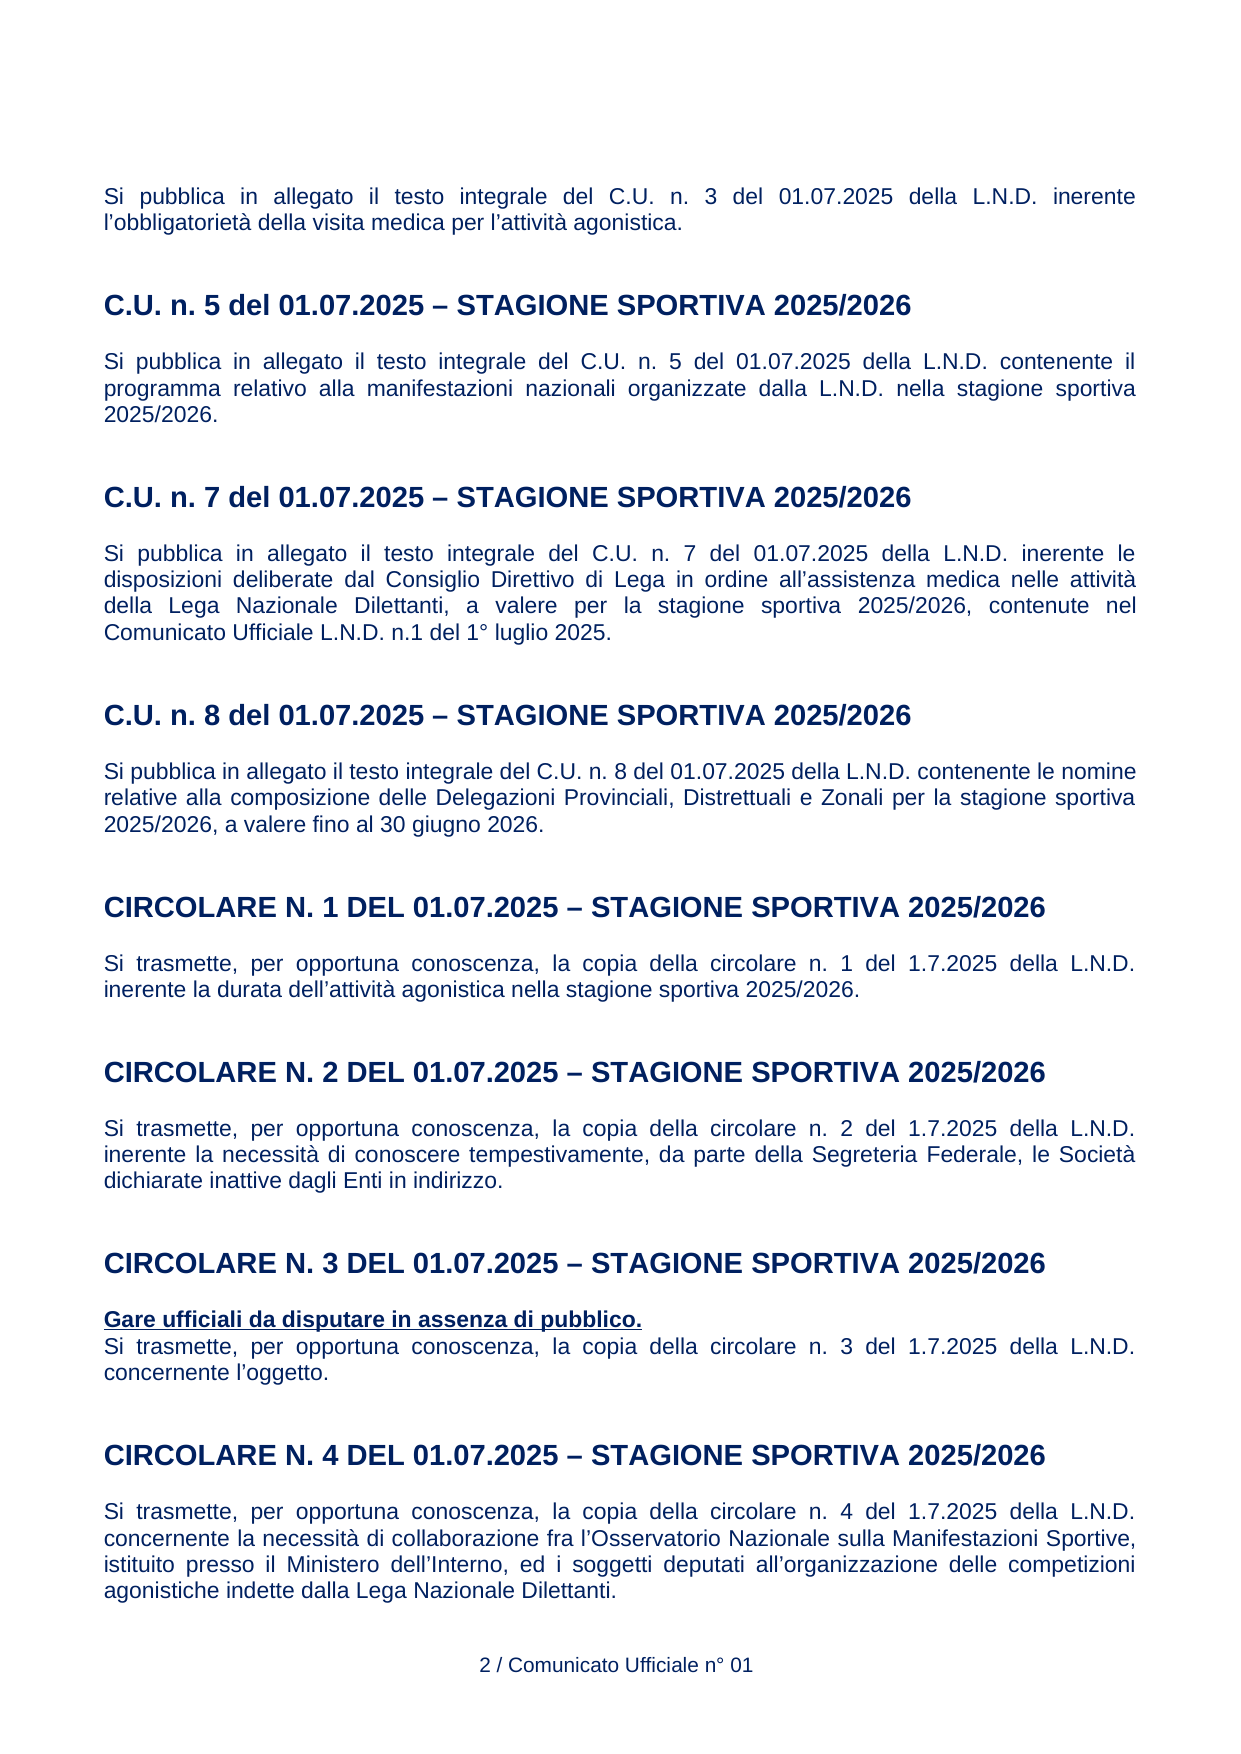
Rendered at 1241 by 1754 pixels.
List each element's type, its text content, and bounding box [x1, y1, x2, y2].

text CIRCOLARE N. 3 DEL 01.07.2025 – STAGIONE SPORTIVA 2025/2026 [103, 1247, 1137, 1280]
text Si trasmette, per opportuna conoscenza, la copia della circolare n. 1 del 1.7.2025 della L.N.D. inerente la durata dell’attività agonistica nella stagione sportiva 2025/2026. [103, 949, 1137, 1002]
text Si pubblica in allegato il testo integrale del C.U. n. 8 del 01.07.2025 della L.N.D. contenente le nomine relative alla composizione delle Delegazioni Provinciali, Distrettuali e Zonali per la stagione sportiva 2025/2026, a valere fino al 30 giugno 2026. [103, 758, 1137, 837]
text CIRCOLARE N. 4 DEL 01.07.2025 – STAGIONE SPORTIVA 2025/2026 [103, 1438, 1137, 1472]
text Si pubblica in allegato il testo integrale del C.U. n. 7 del 01.07.2025 della L.N.D. inerente le disposizioni deliberate dal Consiglio Direttivo di Lega in ordine all’assistenza medica nelle attività della Lega Nazionale Dilettanti, a valere per la stagione sportiva 2025/2026, contenute nel Comunicato Ufficiale L.N.D. n.1 del 1° luglio 2025. [103, 540, 1137, 645]
text CIRCOLARE N. 1 DEL 01.07.2025 – STAGIONE SPORTIVA 2025/2026 [103, 889, 1137, 923]
text Si trasmette, per opportuna conoscenza, la copia della circolare n. 2 del 1.7.2025 della L.N.D. inerente la necessità di conoscere tempestivamente, da parte della Segreteria Federale, le Società dichiarate inattive dagli Enti in indirizzo. [103, 1115, 1137, 1194]
text Si pubblica in allegato il testo integrale del C.U. n. 5 del 01.07.2025 della L.N.D. contenente il programma relativo alla manifestazioni nazionali organizzate dalla L.N.D. nella stagione sportiva 2025/2026. [103, 348, 1137, 427]
text Gare ufficiali da disputare in assenza di pubblico. [103, 1306, 1137, 1333]
text Si trasmette, per opportuna conoscenza, la copia della circolare n. 4 del 1.7.2025 della L.N.D. concernente la necessità di collaborazione fra l’Osservatorio Nazionale sulla Manifestazioni Sportive, istituito presso il Ministero dell’Interno, ed i soggetti deputati all’organizzazione delle competizioni agonistiche indette dalla Lega Nazionale Dilettanti. [103, 1498, 1137, 1603]
text Si pubblica in allegato il testo integrale del C.U. n. 3 del 01.07.2025 della L.N.D. inerente l’obbligatorietà della visita medica per l’attività agonistica. [103, 183, 1137, 236]
text CIRCOLARE N. 2 DEL 01.07.2025 – STAGIONE SPORTIVA 2025/2026 [103, 1055, 1137, 1088]
text Si trasmette, per opportuna conoscenza, la copia della circolare n. 3 del 1.7.2025 della L.N.D. concernente l’oggetto. [103, 1333, 1137, 1386]
text C.U. n. 8 del 01.07.2025 – STAGIONE SPORTIVA 2025/2026 [103, 698, 1137, 731]
text C.U. n. 7 del 01.07.2025 – STAGIONE SPORTIVA 2025/2026 [103, 480, 1137, 513]
text C.U. n. 5 del 01.07.2025 – STAGIONE SPORTIVA 2025/2026 [103, 288, 1137, 322]
